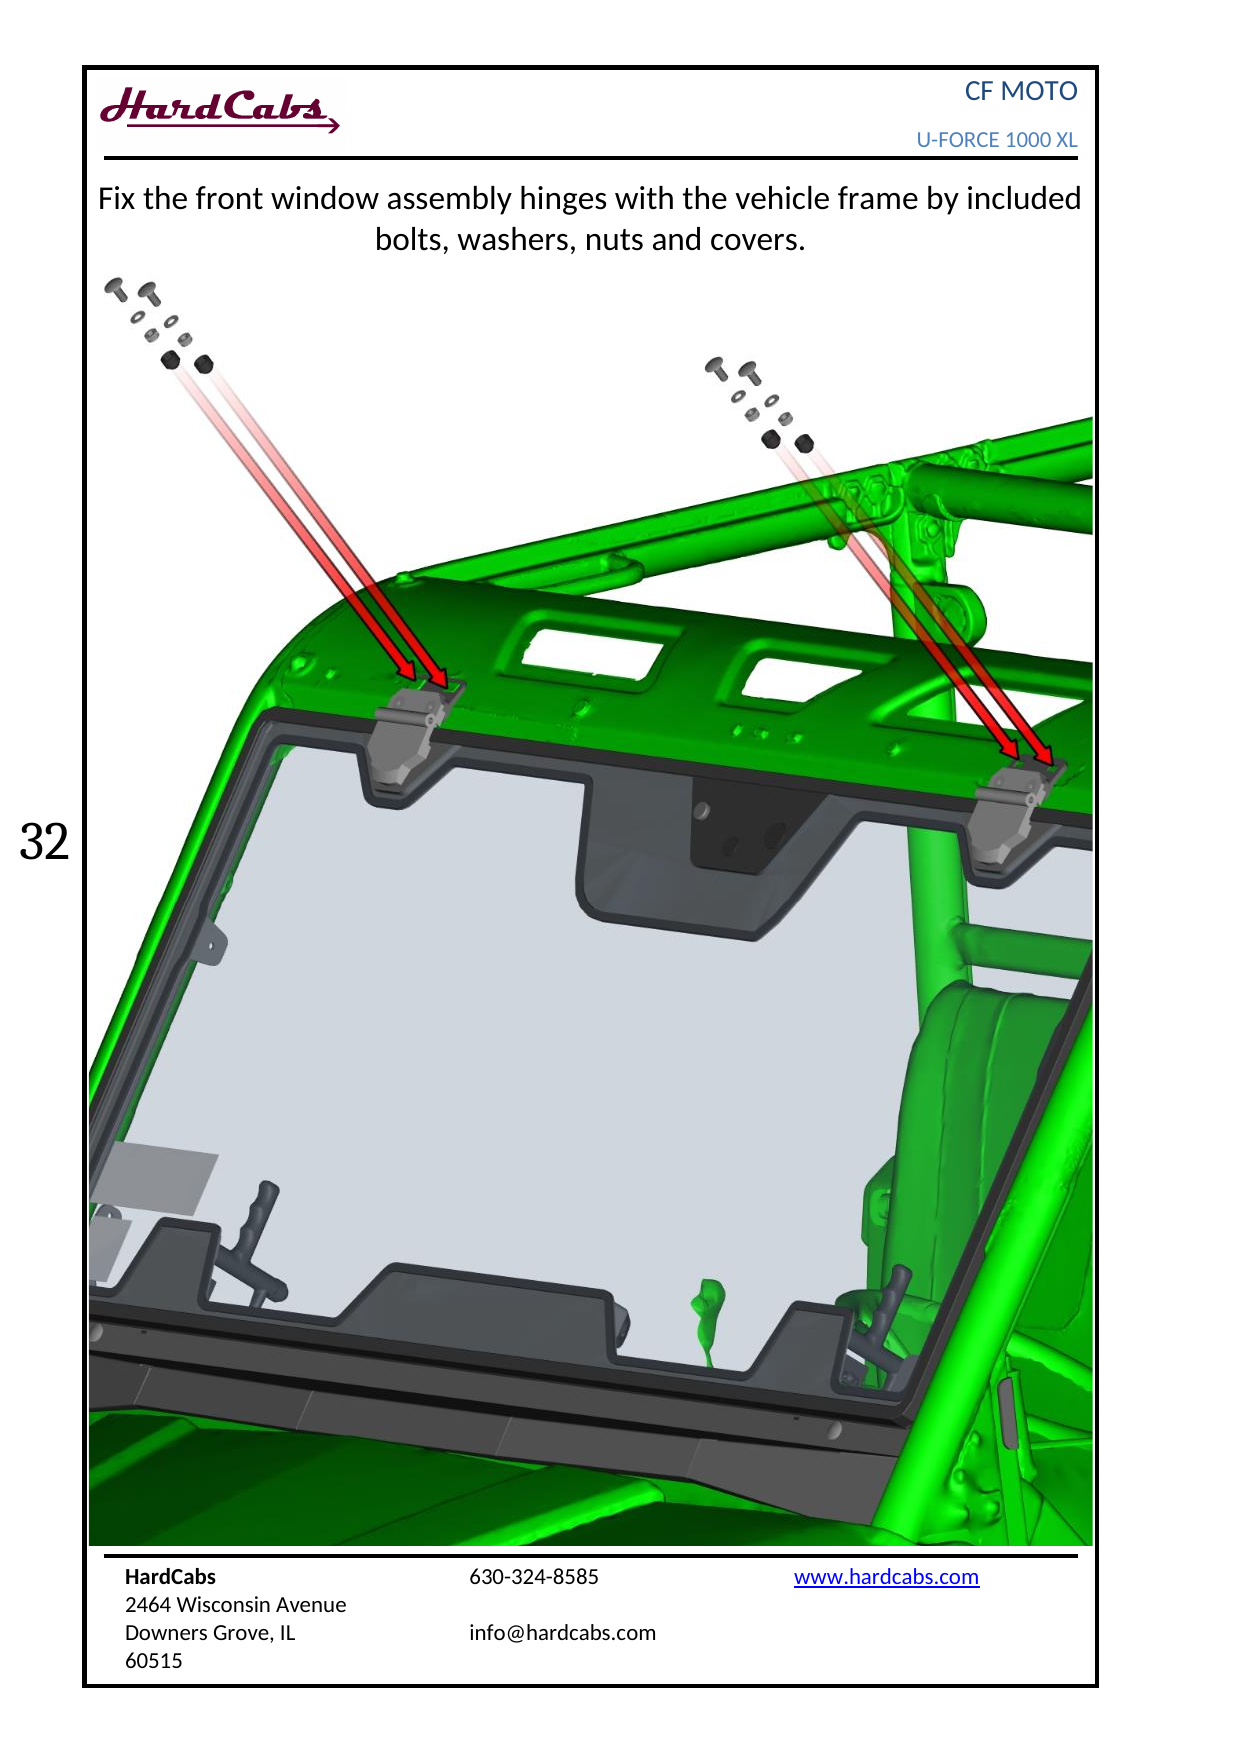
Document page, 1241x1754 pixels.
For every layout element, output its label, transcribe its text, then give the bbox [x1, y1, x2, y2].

text Fix the front window assembly hinges with the vehicle frame by included bolts, washers, nuts and covers. [89, 177, 1092, 258]
picture [95, 78, 347, 152]
picture [88, 258, 1093, 1546]
